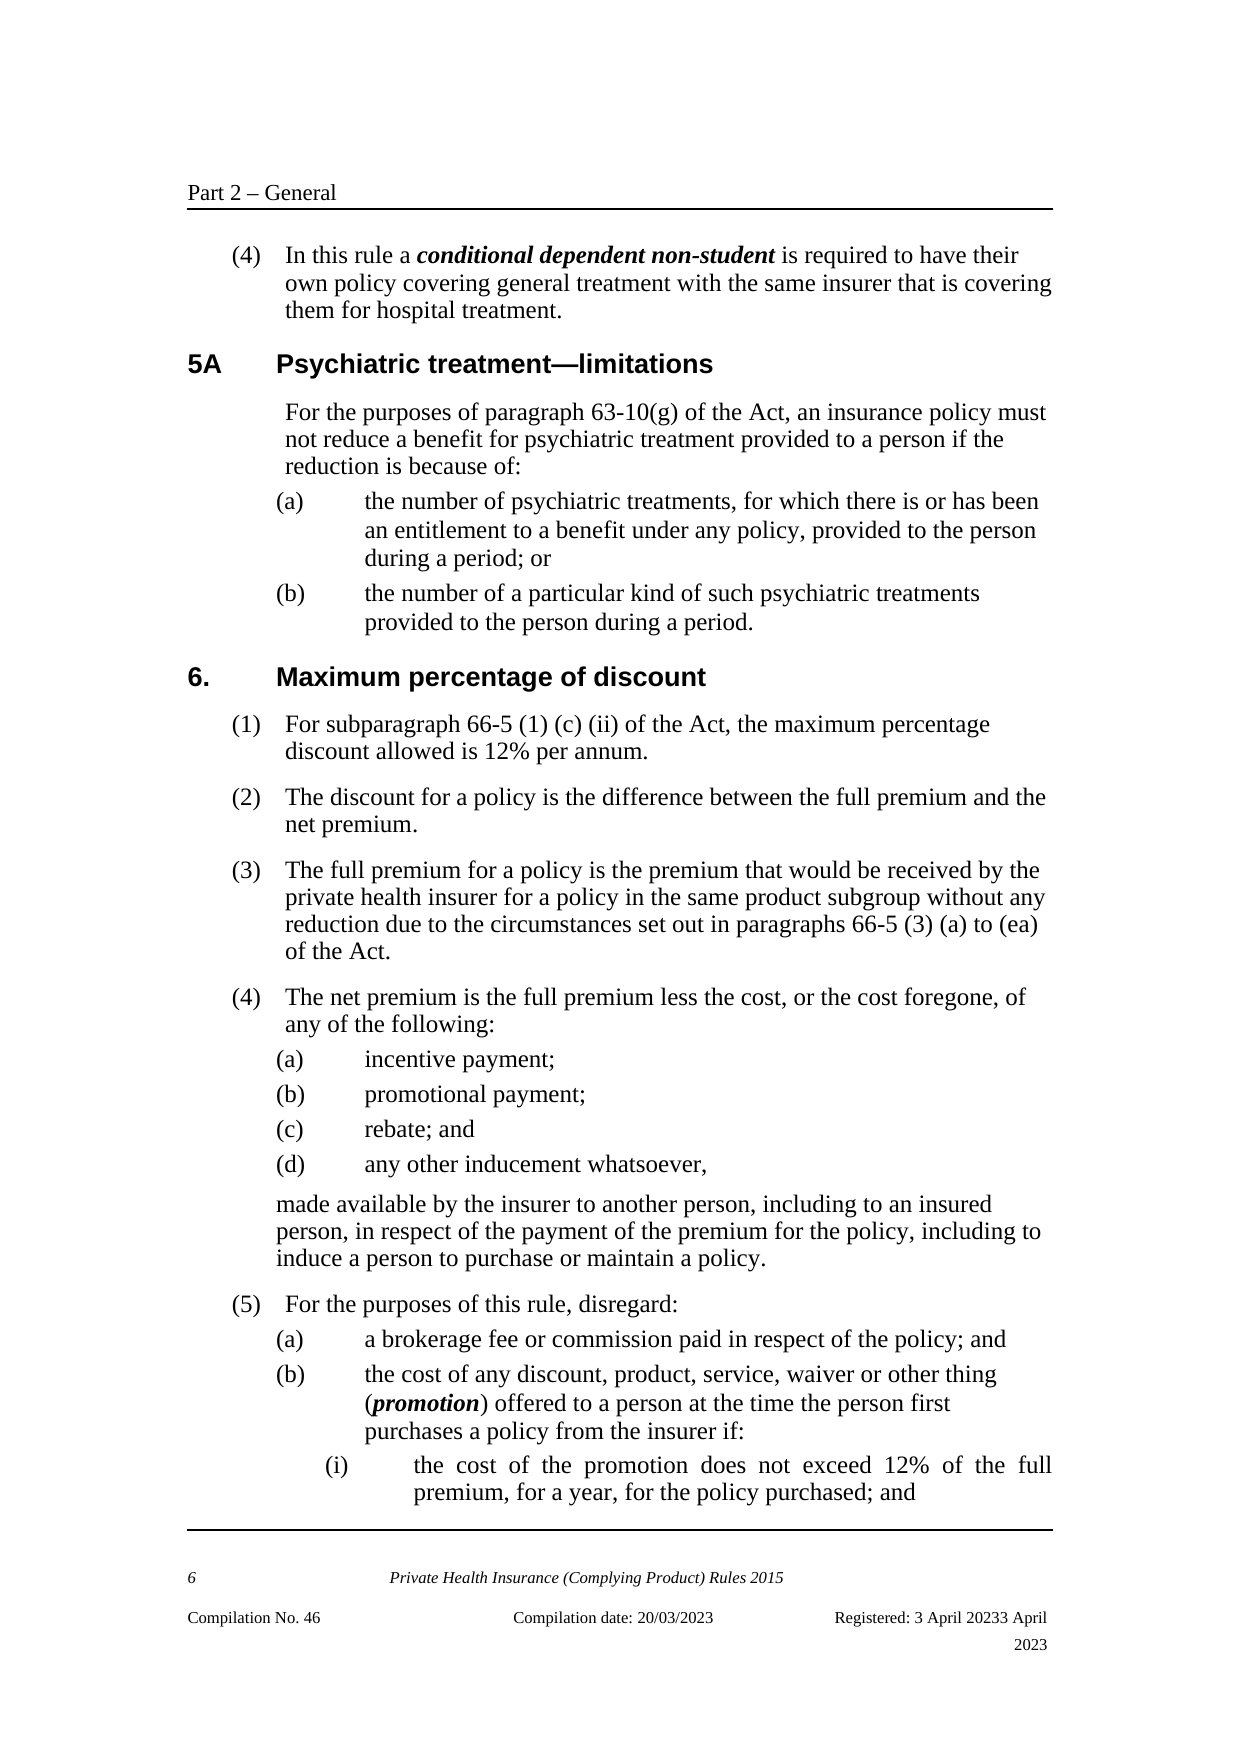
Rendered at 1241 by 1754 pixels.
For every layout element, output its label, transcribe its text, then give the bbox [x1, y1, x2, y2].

text (a) the number of psychiatric treatments, for which there is or has been an entitlement to a benefit under any policy, provided to the person during a period; or [276, 486, 1053, 572]
text (3) The full premium for a policy is the premium that would be received by the private health insurer for a policy in the same product subgroup without any reduction due to the circumstances set out in paragraphs 66-5 (3) (a) to (ea) of the Act. [232, 857, 1053, 965]
text (c) rebate; and [276, 1114, 1053, 1143]
text (4) In this rule a conditional dependent non-student is required to have their own policy covering general treatment with the same insurer that is covering them for hospital treatment. [232, 242, 1053, 323]
text 6. Maximum percentage of discount [187, 661, 1053, 692]
text (2) The discount for a policy is the difference between the full premium and the net premium. [232, 784, 1053, 838]
text (b) the cost of any discount, product, service, waiver or other thing (promotion) offered to a person at the time the person first purchases a policy from the insurer if: [276, 1359, 1053, 1445]
text (d) any other inducement whatsoever, [276, 1149, 1053, 1178]
text (i) the cost of the promotion does not exceed 12% of the full premium, for a year, for the policy purchased; and [325, 1451, 1053, 1506]
text (a) incentive payment; [276, 1044, 1053, 1073]
text (1) For subparagraph 66-5 (1) (c) (ii) of the Act, the maximum percentage discount allowed is 12% per annum. [232, 711, 1053, 765]
text (4) The net premium is the full premium less the cost, or the cost foregone, of any of the following: [232, 984, 1053, 1038]
text (b) promotional payment; [276, 1079, 1053, 1108]
text (b) the number of a particular kind of such psychiatric treatments provided to the person during a period. [276, 578, 1053, 636]
text made available by the insurer to another person, including to an insured person, in respect of the payment of the premium for the policy, including to induce a person to purchase or maintain a policy. [276, 1191, 1053, 1272]
text (5) For the purposes of this rule, disregard: [232, 1291, 1053, 1318]
text (a) a brokerage fee or commission paid in respect of the policy; and [276, 1324, 1053, 1353]
text 5A Psychiatric treatment—limitations [187, 348, 1053, 380]
text For the purposes of paragraph 63-10(g) of the Act, an insurance policy must not reduce a benefit for psychiatric treatment provided to a person if the reduction is because of: [232, 398, 1053, 480]
